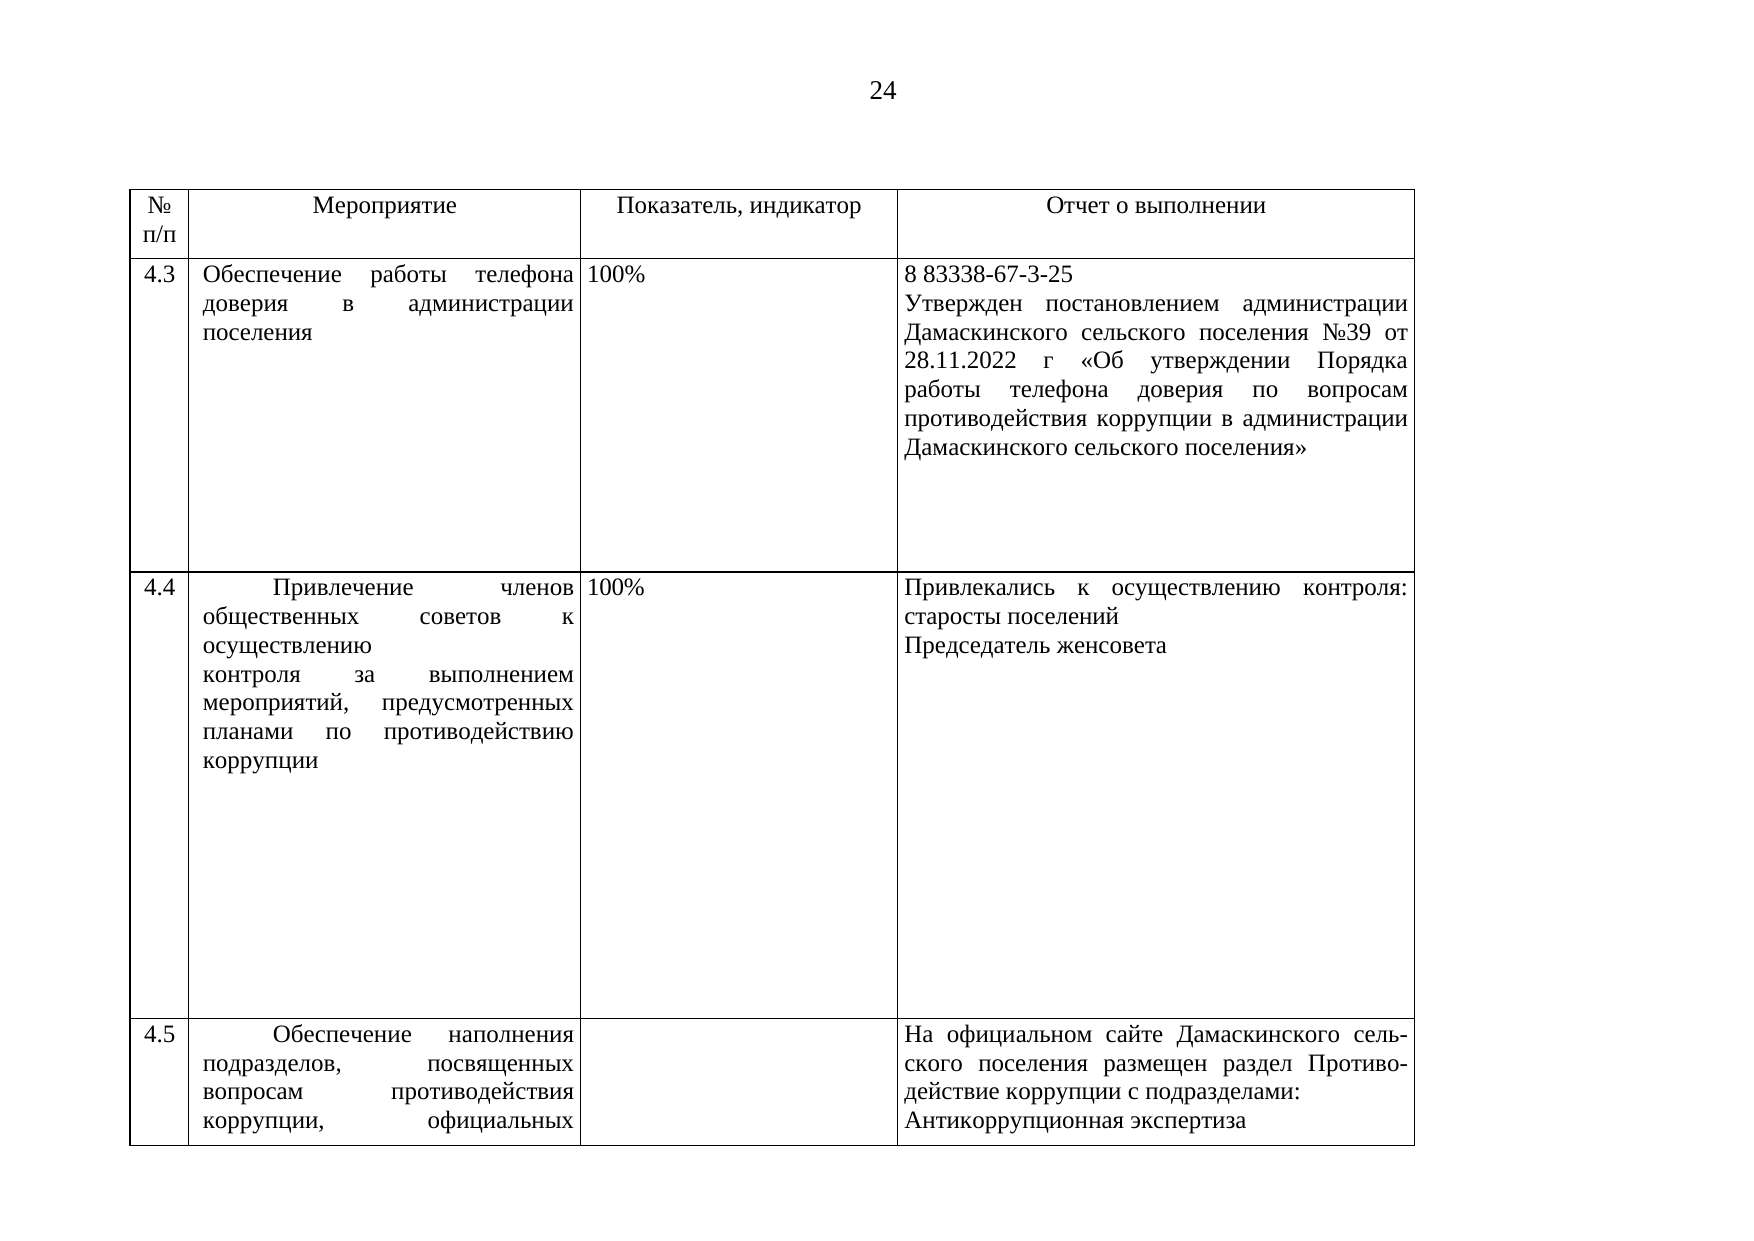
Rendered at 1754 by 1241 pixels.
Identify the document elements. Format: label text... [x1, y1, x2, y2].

table_header Мероприятие [189, 190, 580, 258]
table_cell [898, 1019, 1414, 1144]
table_cell Привлекались к осуществлению контроля: старосты поселений Председатель женсовета [898, 573, 1414, 1018]
table_cell 4.3 [131, 259, 188, 571]
table_cell 100% [581, 573, 897, 1018]
table_header Показатель, индикатор [581, 190, 897, 258]
table_cell 4.4 [131, 573, 188, 1018]
table_cell Привлечение членов общественных советов к осуществлению контроля за выполнением мероприятий, предусмотренных планами по противодействию коррупции [189, 573, 580, 1018]
table_cell 8 83338-67-3-25 Утвержден постановлением администрации Дамаскинского сельского поселения №39 от 28.11.2022 г «Об утверждении Порядка работы телефона доверия по вопросам противодействия коррупции в администрации Дамаскинского сельского поселения» [898, 259, 1414, 571]
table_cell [189, 1019, 580, 1144]
table_header Отчет о выполнении [898, 190, 1414, 258]
table_cell 4.5 [131, 1019, 188, 1144]
table_cell [581, 1019, 897, 1144]
table_header № п/п [131, 190, 188, 258]
table_cell 100% [581, 259, 897, 571]
table_cell Обеспечение работы телефона доверия в администрации поселения [189, 259, 580, 571]
